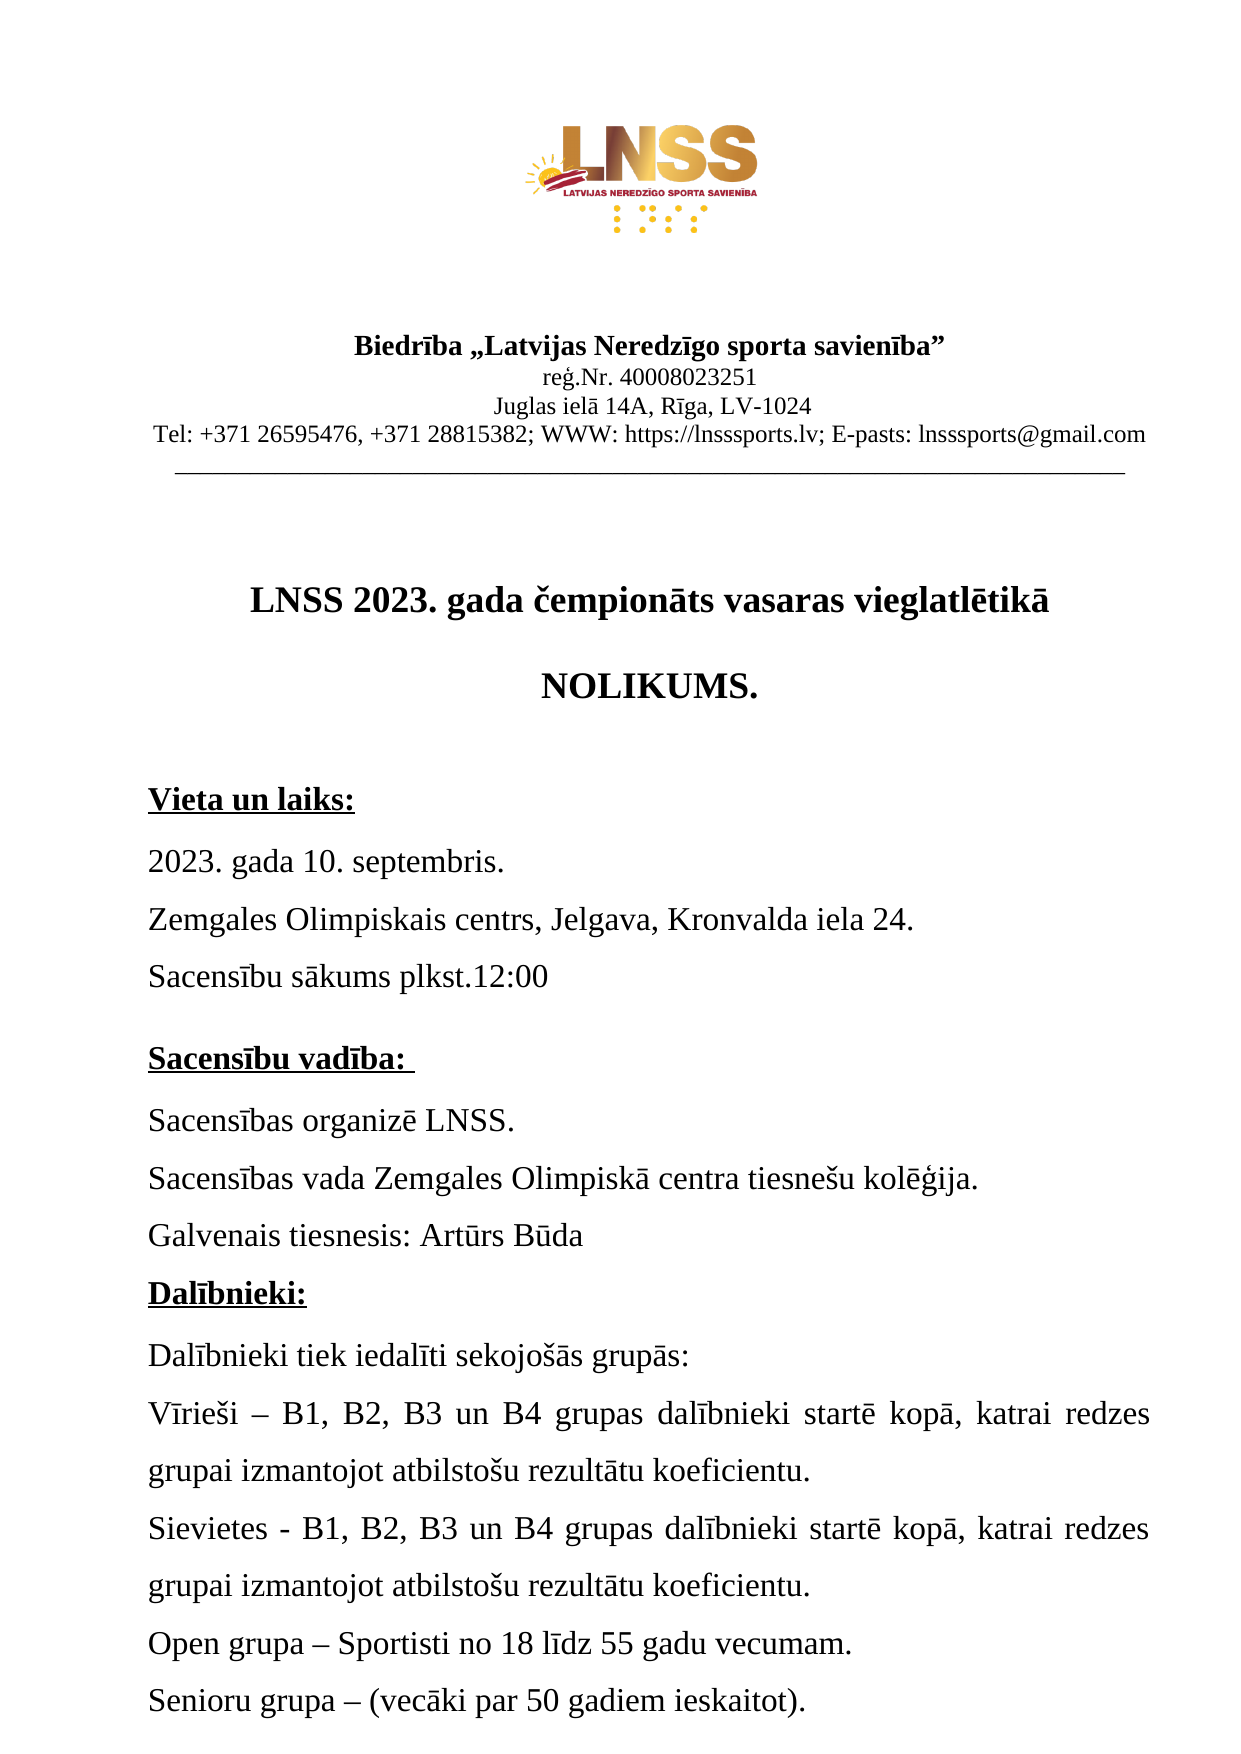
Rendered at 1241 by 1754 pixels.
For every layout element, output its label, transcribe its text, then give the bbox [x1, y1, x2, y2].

text Vīrieši – B1, B2, B3 un B4 grupas dalībnieki startē kopā, katrai redzes grupai izmantojot atbilstošu rezultātu koeficientu. [148, 1393, 1152, 1489]
text Sacensību sākums plkst.12:00 [148, 957, 1152, 995]
picture [500, 29, 800, 329]
text Dalībnieki tiek iedalīti sekojošās grupās: [148, 1336, 1152, 1374]
text Sacensības organizē LNSS. [148, 1101, 1152, 1139]
text LNSS 2023. gada čempionāts vasaras vieglatlētikā [148, 578, 1152, 621]
text NOLIKUMS. [148, 664, 1152, 707]
text Sievietes - B1, B2, B3 un B4 grupas dalībnieki startē kopā, katrai redzes grupai izmantojot atbilstošu rezultātu koeficientu. [148, 1508, 1152, 1604]
text Sacensības vada Zemgales Olimpiskā centra tiesnešu kolēģija. [148, 1158, 1152, 1196]
text Galvenais tiesnesis: Artūrs Būda [148, 1216, 1152, 1254]
text Dalībnieki: [148, 1273, 1152, 1311]
text Senioru grupa – (vecāki par 50 gadiem ieskaitot). [148, 1681, 1152, 1719]
text Open grupa – Sportisti no 18 līdz 55 gadu vecumam. [148, 1623, 1152, 1661]
text Sacensību vadība: [148, 1038, 1152, 1077]
text Vieta un laiks: [148, 779, 1152, 818]
text Zemgales Olimpiskais centrs, Jelgava, Kronvalda iela 24. [148, 899, 1152, 937]
text 2023. gada 10. septembris. [148, 842, 1152, 880]
